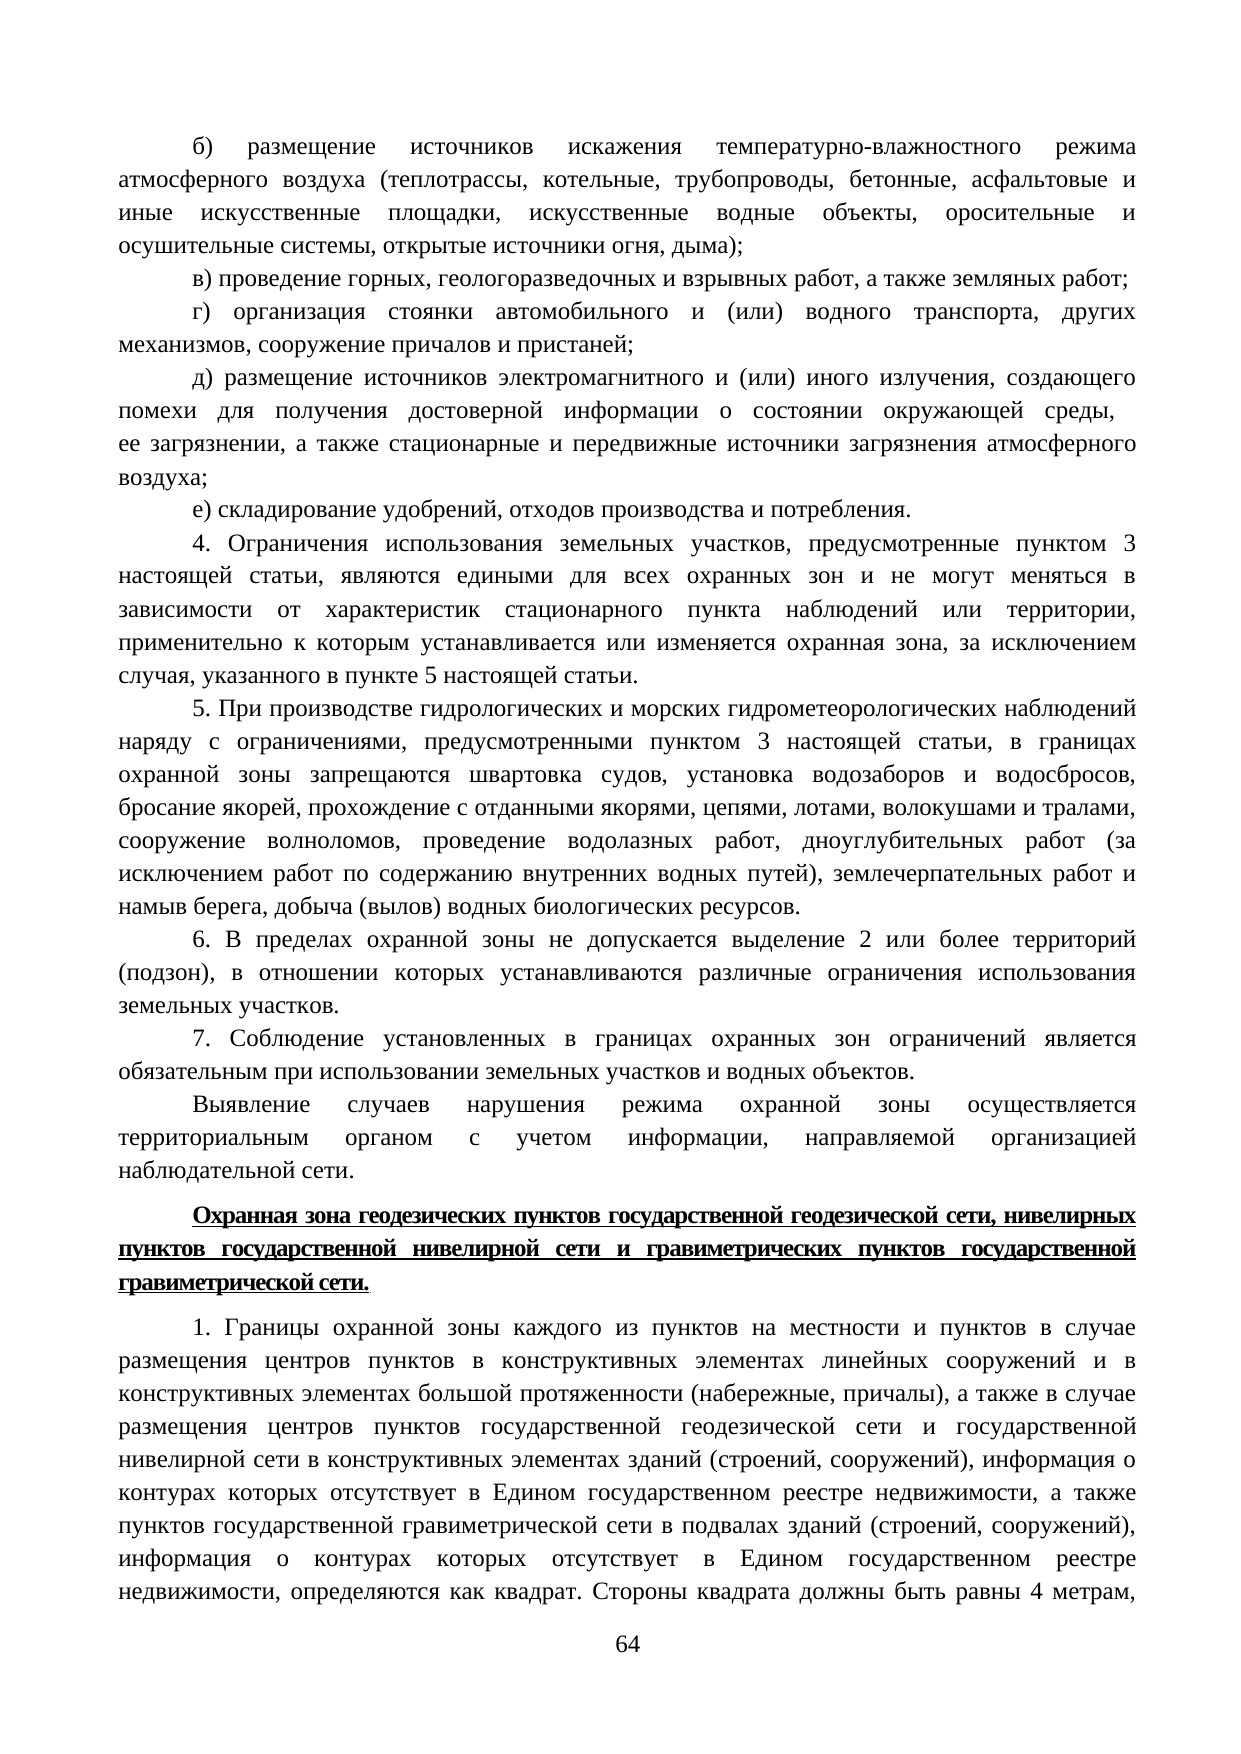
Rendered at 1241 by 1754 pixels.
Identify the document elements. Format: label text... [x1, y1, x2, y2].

list е) складирование удобрений, отходов производства и потребления. [118, 494, 1137, 523]
list б) размещение источников искажения температурно-влажностного режима атмосферного воздуха (теплотрассы, котельные, трубопроводы, бетонные, асфальтовые и иные искусственные площадки, искусственные водные объекты, оросительные и осушительные системы, открытые источники огня, дыма); [118, 131, 1137, 259]
list г) организация стоянки автомобильного и (или) водного транспорта, других механизмов, сооружение причалов и пристаней; [118, 296, 1137, 358]
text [118, 1312, 1137, 1605]
list 7. Соблюдение установленных в границах охранных зон ограничений является обязательным при использовании земельных участков и водных объектов. [118, 1023, 1137, 1085]
list в) проведение горных, геологоразведочных и взрывных работ, а также земляных работ; [118, 263, 1137, 292]
text Охранная зона геодезических пунктов государственной геодезической сети, нивелирных пунктов государственной нивелирной сети и гравиметрических пунктов государственной гравиметрической сети. [118, 1201, 1137, 1295]
list 4. Ограничения использования земельных участков, предусмотренные пунктом 3 настоящей статьи, являются едиными для всех охранных зон и не могут меняться в зависимости от характеристик стационарного пункта наблюдений или территории, применительно к которым устанавливается или изменяется охранная зона, за исключением случая, указанного в пункте 5 настоящей статьи. [118, 528, 1137, 688]
text Выявление случаев нарушения режима охранной зоны осуществляется территориальным органом с учетом информации, направляемой организацией наблюдательной сети. [118, 1089, 1137, 1184]
list 5. При производстве гидрологических и морских гидрометеорологических наблюдений наряду с ограничениями, предусмотренными пунктом 3 настоящей статьи, в границах охранной зоны запрещаются швартовка судов, установка водозаборов и водосбросов, бросание якорей, прохождение с отданными якорями, цепями, лотами, волокушами и тралами, сооружение волноломов, проведение водолазных работ, дноуглубительных работ (за исключением работ по содержанию внутренних водных путей), землечерпательных работ и намыв берега, добыча (вылов) водных биологических ресурсов. [118, 693, 1137, 919]
list 6. В пределах охранной зоны не допускается выделение 2 или более территорий (подзон), в отношении которых устанавливаются различные ограничения использования земельных участков. [118, 924, 1137, 1019]
list д) размещение источников электромагнитного и (или) иного излучения, создающего помехи для получения достоверной информации о состоянии окружающей среды, ее загрязнении, а также стационарные и передвижные источники загрязнения атмосферного воздуха; [118, 362, 1137, 490]
